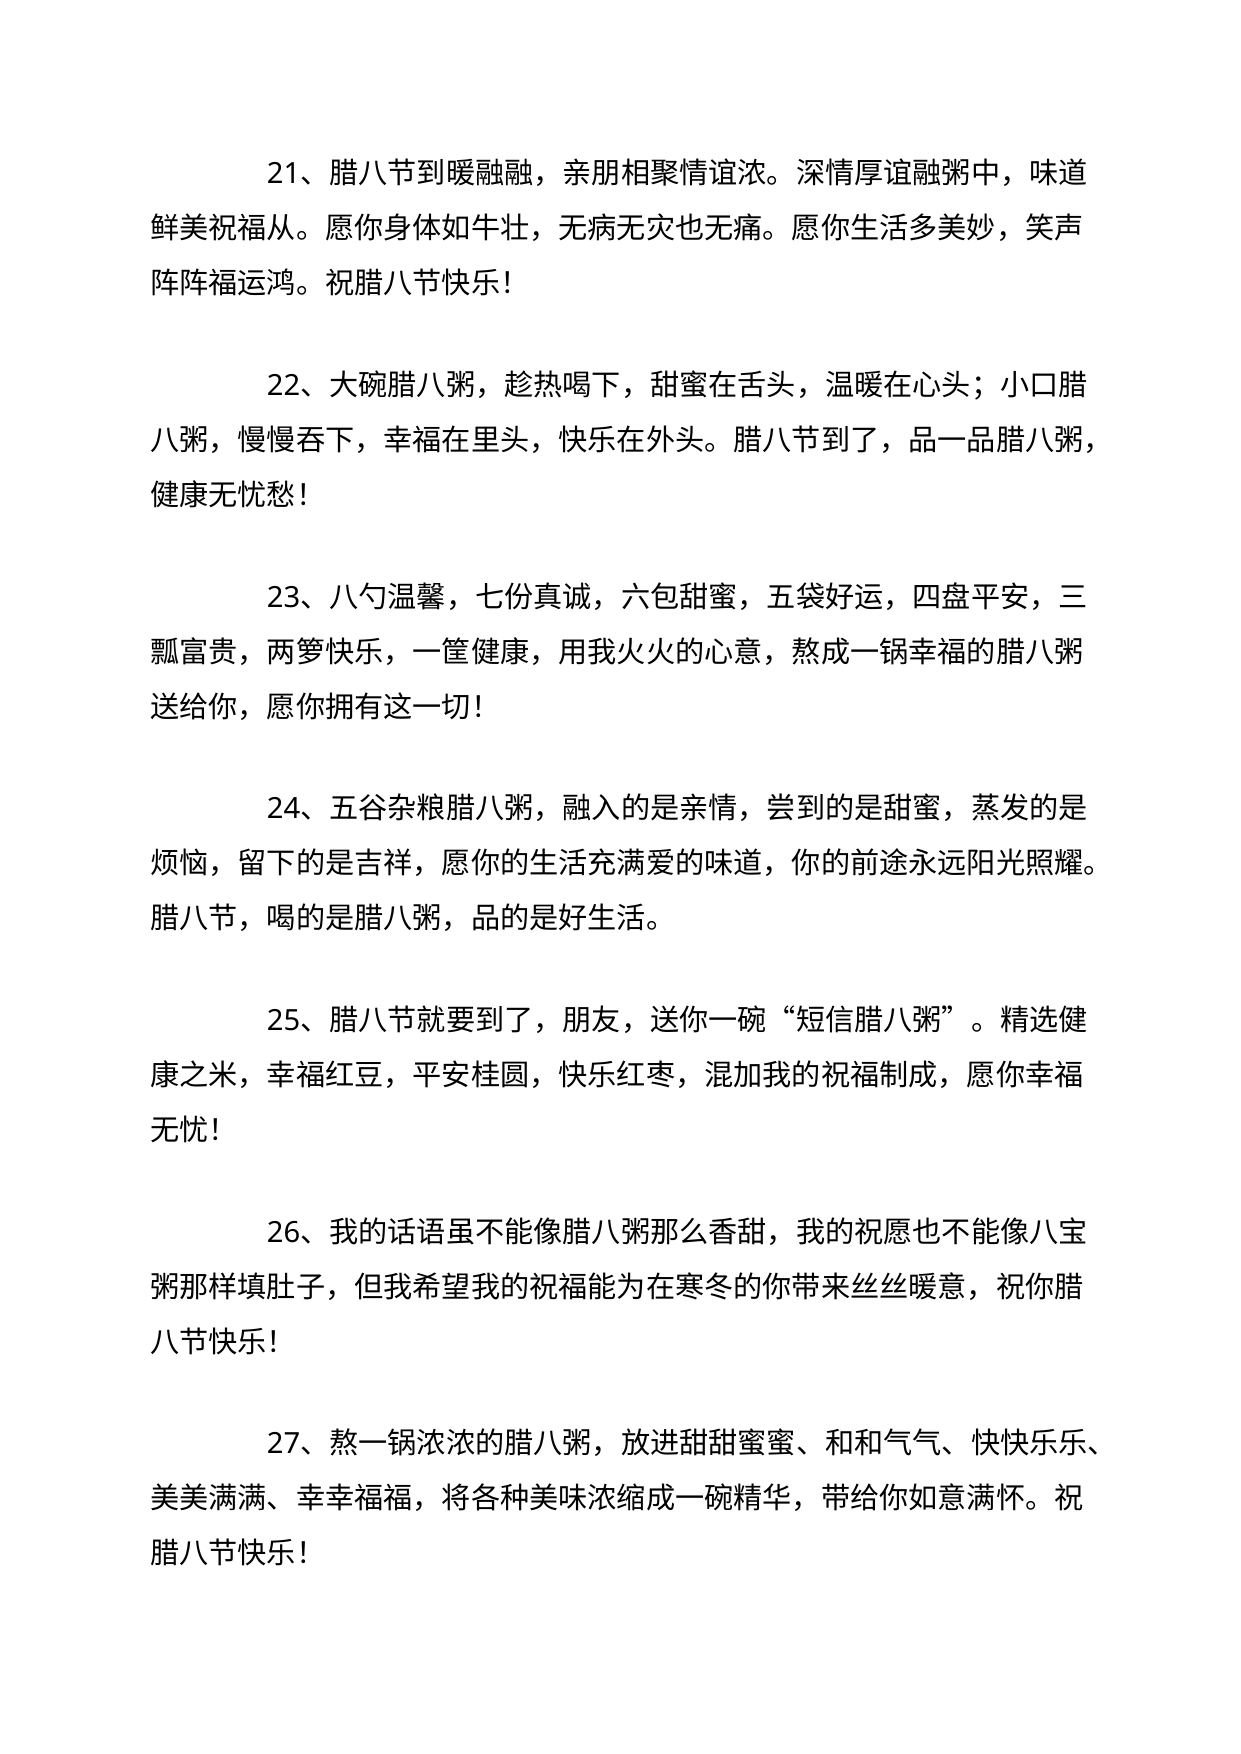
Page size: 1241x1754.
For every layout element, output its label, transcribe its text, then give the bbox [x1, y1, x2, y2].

text 27、熬一锅浓浓的腊八粥，放进甜甜蜜蜜、和和气气、快快乐乐、美美满满、幸幸福福，将各种美味浓缩成一碗精华，带给你如意满怀。祝腊八节快乐！ [150, 1420, 1090, 1572]
text 26、我的话语虽不能像腊八粥那么香甜，我的祝愿也不能像八宝粥那样填肚子，但我希望我的祝福能为在寒冬的你带来丝丝暖意，祝你腊八节快乐！ [150, 1208, 1090, 1361]
text 25、腊八节就要到了，朋友，送你一碗“短信腊八粥”。精选健康之米，幸福红豆，平安桂圆，快乐红枣，混加我的祝福制成，愿你幸福无忧！ [150, 997, 1090, 1149]
text 22、大碗腊八粥，趁热喝下，甜蜜在舌头，温暖在心头；小口腊八粥，慢慢吞下，幸福在里头，快乐在外头。腊八节到了，品一品腊八粥，健康无忧愁！ [150, 362, 1090, 514]
text 24、五谷杂粮腊八粥，融入的是亲情，尝到的是甜蜜，蒸发的是烦恼，留下的是吉祥，愿你的生活充满爱的味道，你的前途永远阳光照耀。腊八节，喝的是腊八粥，品的是好生活。 [150, 785, 1090, 937]
text 23、八勺温馨，七份真诚，六包甜蜜，五袋好运，四盘平安，三瓢富贵，两箩快乐，一筐健康，用我火火的心意，熬成一锅幸福的腊八粥送给你，愿你拥有这一切！ [150, 573, 1090, 726]
text 21、腊八节到暖融融，亲朋相聚情谊浓。深情厚谊融粥中，味道鲜美祝福从。愿你身体如牛壮，无病无灾也无痛。愿你生活多美妙，笑声阵阵福运鸿。祝腊八节快乐！ [150, 150, 1090, 302]
